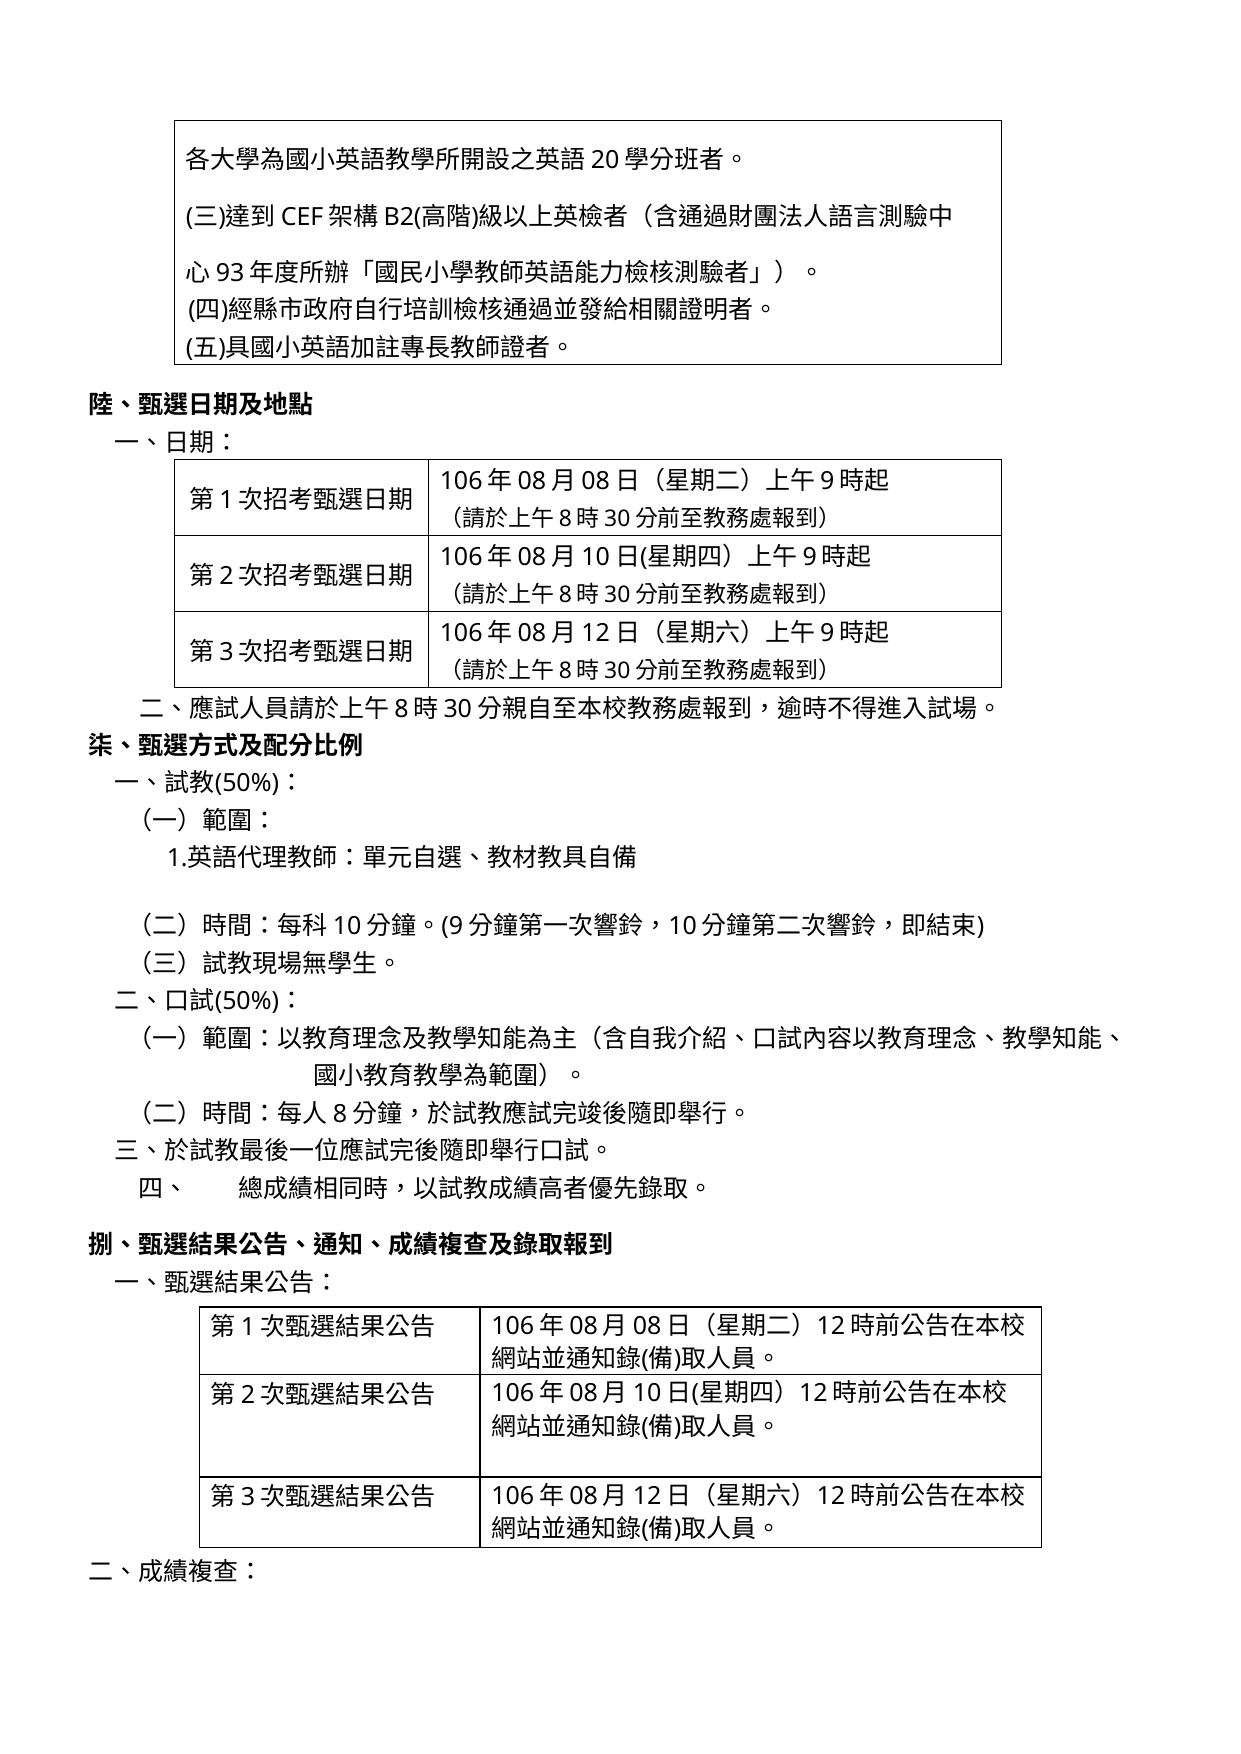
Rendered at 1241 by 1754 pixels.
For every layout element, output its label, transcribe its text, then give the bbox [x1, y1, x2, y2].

table_cell 106年08月10日(星期四）12時前公告在本校網站並通知錄(備)取人員。 [481, 1375, 1041, 1476]
table_header 106年08月08日（星期二）上午9時起 （請於上午8時30分前至教務處報到） [429, 460, 1001, 535]
text （三）試教現場無學生。 [89, 943, 1152, 980]
table_cell 106年08月10日(星期四）上午9時起 （請於上午8時30分前至教務處報到） [429, 536, 1001, 611]
table_header 第1次甄選結果公告 [200, 1308, 479, 1374]
text 一、試教(50%)： [89, 762, 1152, 799]
list 應試人員請於上午8時30分親自至本校教務處報到，逾時不得進入試場。 [139, 688, 1152, 724]
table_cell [175, 121, 1001, 364]
text 二、口試(50%)： [89, 980, 1152, 1018]
text 陸、甄選日期及地點 [89, 384, 1152, 422]
table_cell 106年08月12日（星期六）上午9時起 （請於上午8時30分前至教務處報到） [429, 612, 1001, 687]
text 二、成績複查： [89, 1551, 1152, 1588]
list 總成績相同時，以試教成績高者優先錄取。 [139, 1168, 1152, 1205]
text （二）時間：每科10分鐘。(9分鐘第一次響鈴，10分鐘第二次響鈴，即結束) [89, 905, 1152, 943]
table_cell 第2次甄選結果公告 [200, 1375, 479, 1476]
text 三、於試教最後一位應試完後隨即舉行口試。 [89, 1130, 1152, 1168]
text （一）範圍：以教育理念及教學知能為主（含自我介紹、口試內容以教育理念、教學知能、國小教育教學為範圍）。 [89, 1018, 1152, 1093]
table_cell 第3次甄選結果公告 [200, 1478, 479, 1547]
table_header 第1次招考甄選日期 [175, 460, 428, 535]
table_cell 第2次招考甄選日期 [175, 536, 428, 611]
text 捌、甄選結果公告、通知、成績複查及錄取報到 [89, 1224, 1152, 1261]
table_cell 第3次招考甄選日期 [175, 612, 428, 687]
text 一、日期： [89, 422, 1152, 459]
text 一、甄選結果公告： [89, 1261, 1152, 1299]
table_cell 106年08月12日（星期六）12時前公告在本校網站並通知錄(備)取人員。 [481, 1478, 1041, 1547]
text （一）範圍： [89, 799, 1152, 837]
text 柒、甄選方式及配分比例 [89, 724, 1152, 762]
text （二）時間：每人8分鐘，於試教應試完竣後隨即舉行。 [89, 1093, 1152, 1130]
text 1.英語代理教師：單元自選、教材教具自備 [89, 837, 1152, 874]
table_header 106年08月08日（星期二）12時前公告在本校網站並通知錄(備)取人員。 [481, 1308, 1041, 1374]
